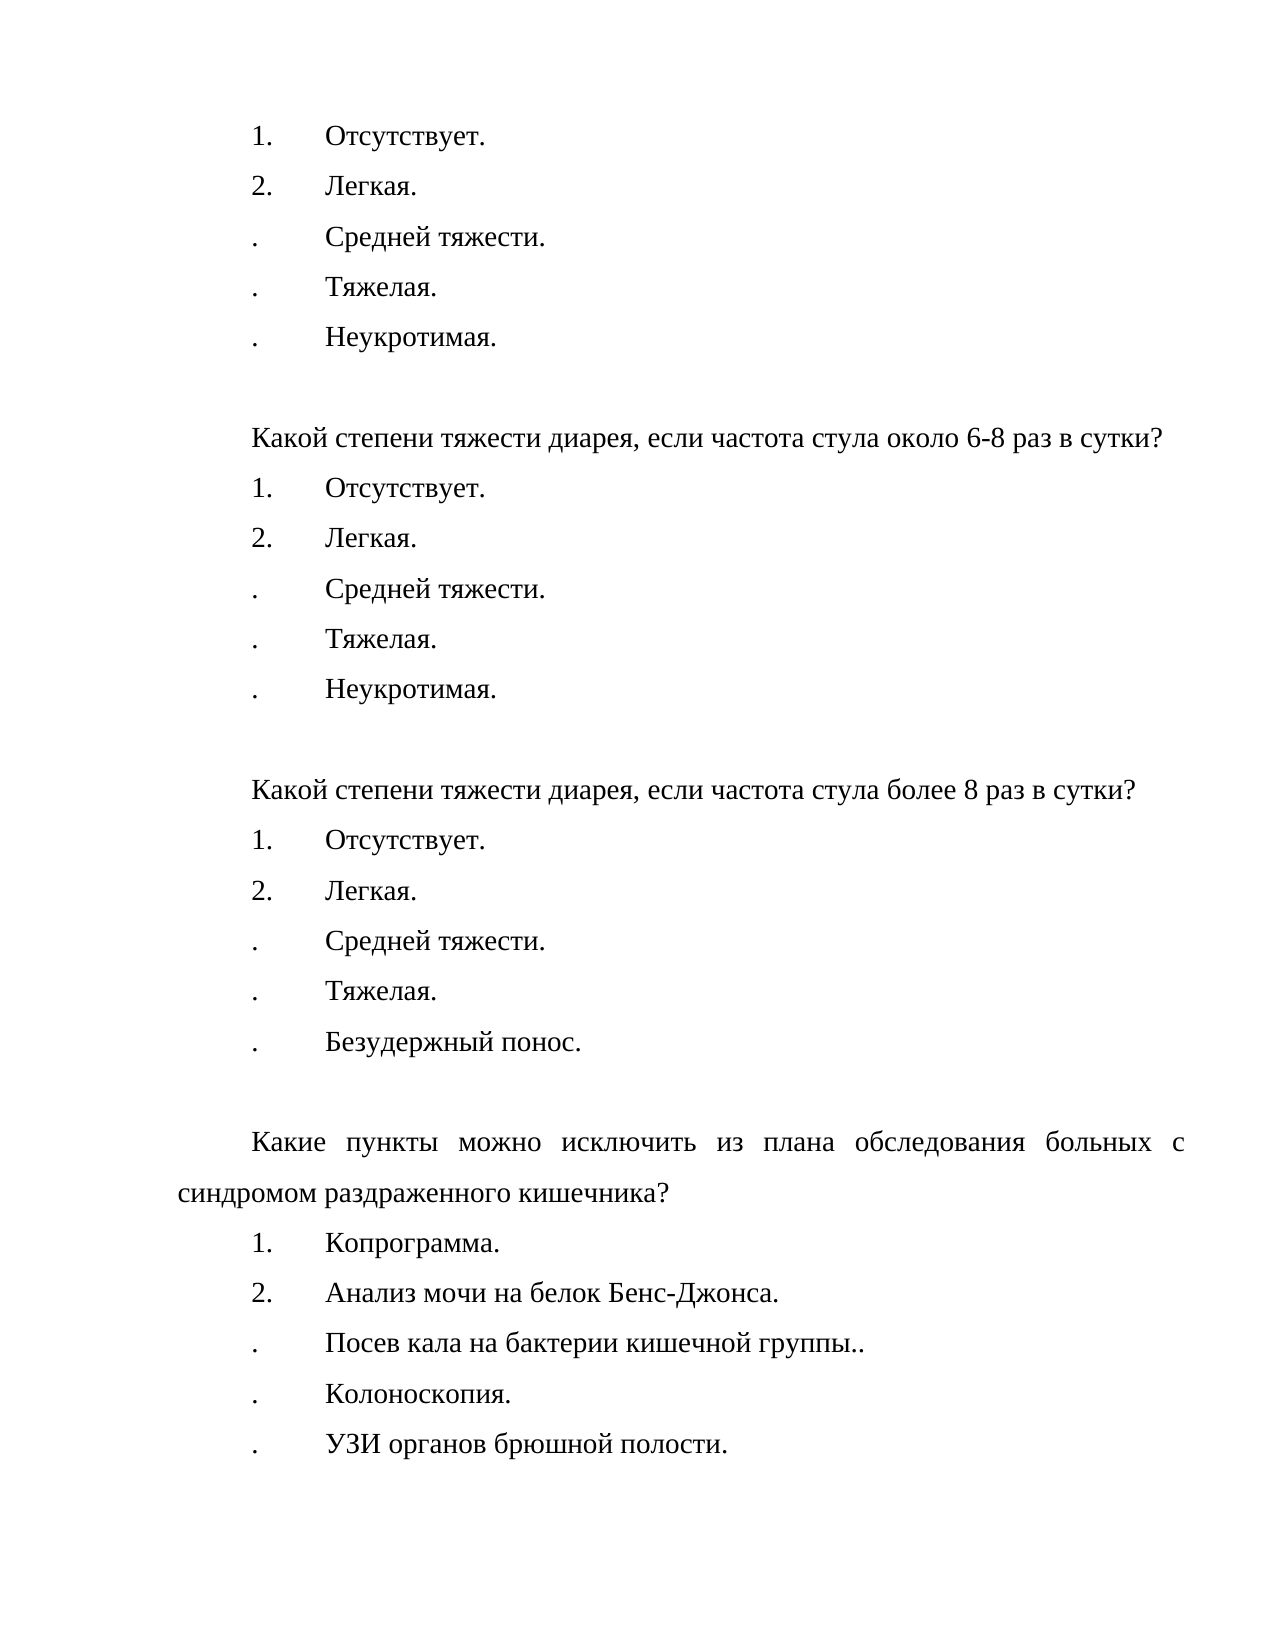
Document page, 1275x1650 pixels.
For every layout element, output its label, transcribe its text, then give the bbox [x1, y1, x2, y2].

text 2. Легкая. [177, 521, 1186, 554]
text Какой степени тяжести диарея, если частота стула около 6-8 раз в сутки? [177, 420, 1186, 453]
text 1. Копрограмма. [177, 1225, 1186, 1258]
text 2. Легкая. [177, 168, 1186, 202]
text . Посев кала на бактерии кишечной группы.. [177, 1326, 1186, 1359]
text . Неукротимая. [177, 319, 1186, 353]
text 2. Легкая. [177, 873, 1186, 906]
text . УЗИ органов брюшной полости. [177, 1426, 1186, 1460]
text . Средней тяжести. [177, 219, 1186, 252]
text 1. Отсутствует. [177, 822, 1186, 856]
text . Безудержный понос. [177, 1024, 1186, 1057]
text . Средней тяжести. [177, 923, 1186, 957]
text 2. Анализ мочи на белок Бенс-Джонса. [177, 1275, 1186, 1309]
text . Неукротимая. [177, 672, 1186, 705]
text . Тяжелая. [177, 973, 1186, 1007]
text . Тяжелая. [177, 269, 1186, 303]
text 1. Отсутствует. [177, 118, 1186, 152]
text . Тяжелая. [177, 621, 1186, 655]
text Какие пункты можно исключить из плана обследования больных с синдромом раздраженного кишечника? [177, 1124, 1186, 1208]
text 1. Отсутствует. [177, 470, 1186, 504]
text Какой степени тяжести диарея, если частота стула более 8 раз в сутки? [177, 772, 1186, 806]
text . Колоноскопия. [177, 1376, 1186, 1409]
text . Средней тяжести. [177, 571, 1186, 604]
